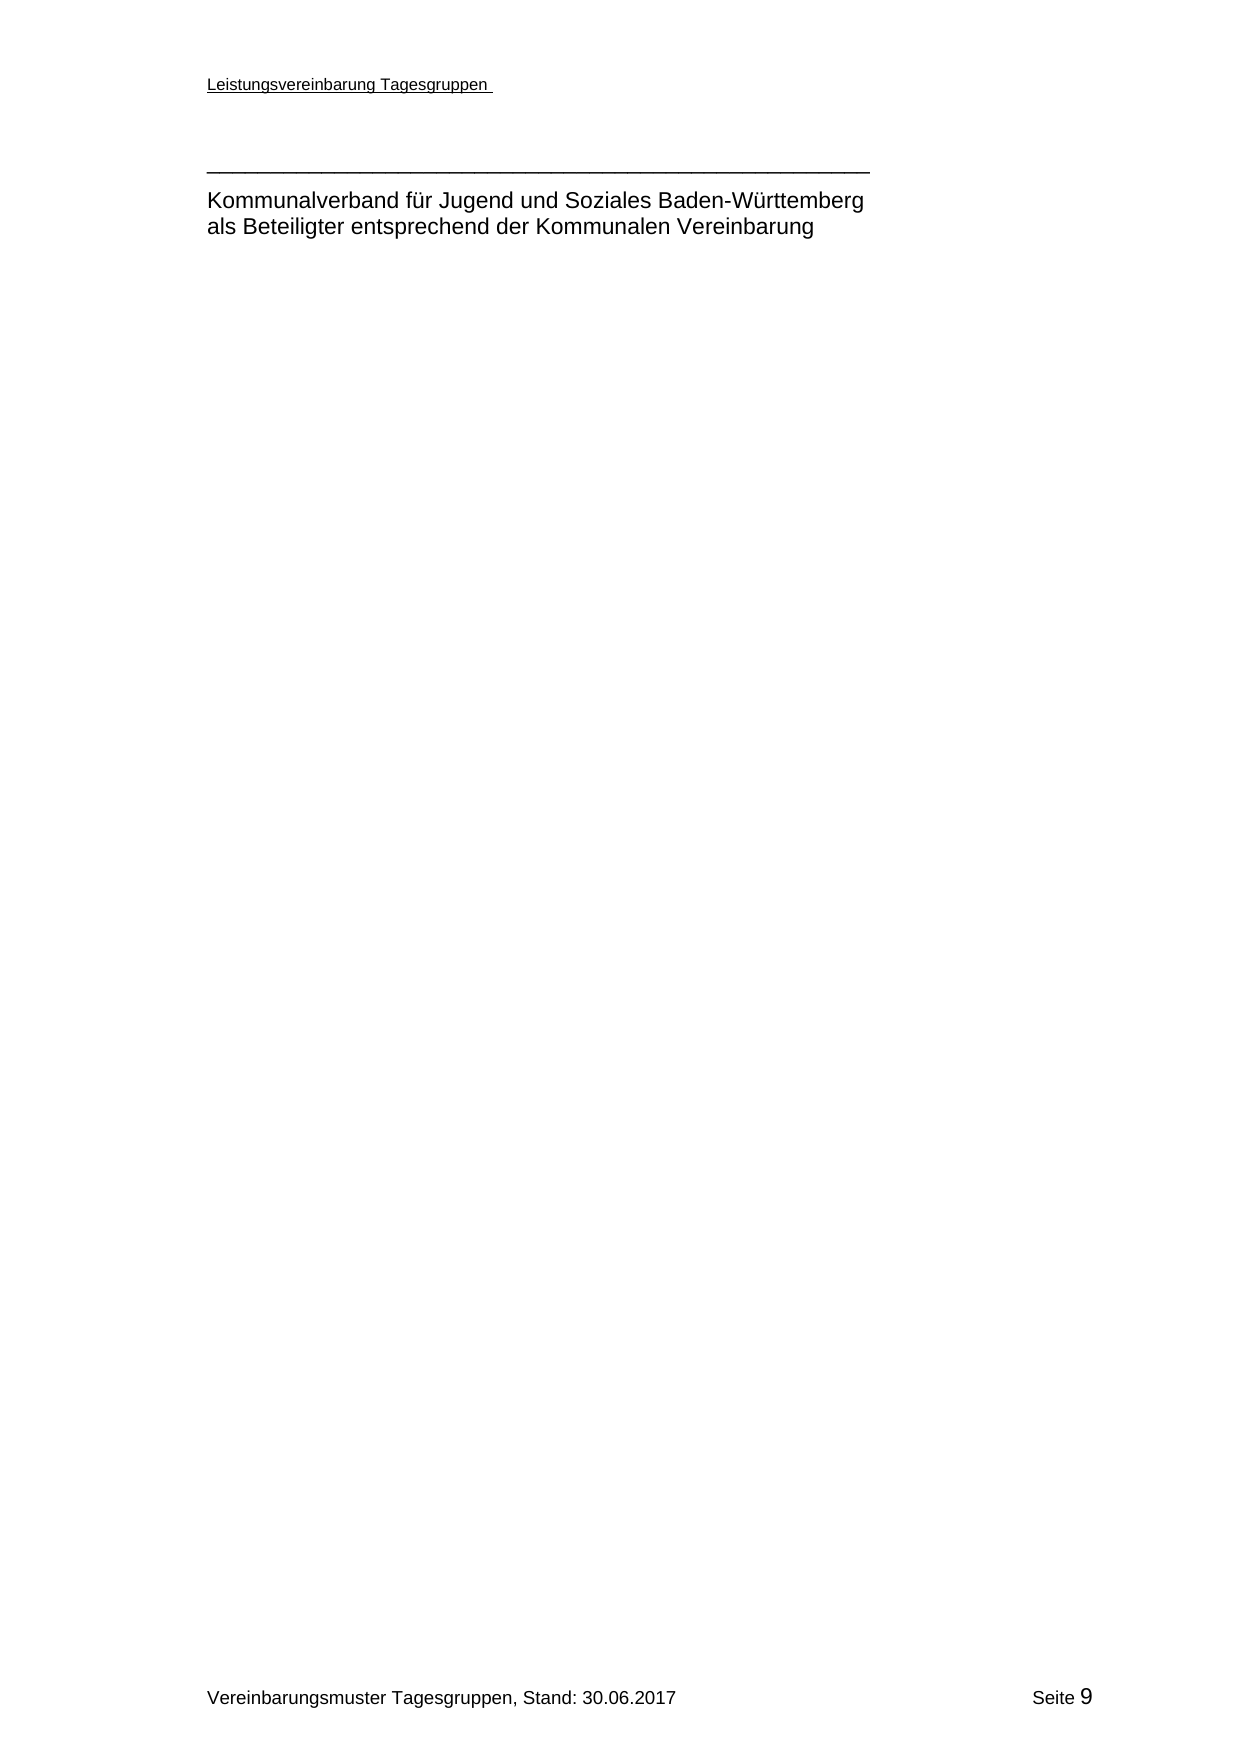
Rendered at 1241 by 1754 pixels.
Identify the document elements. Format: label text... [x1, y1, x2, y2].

text ____________________________________________________ [207, 148, 1092, 174]
text Kommunalverband für Jugend und Soziales Baden-Württemberg als Beteiligter entsprechend der Kommunalen Vereinbarung [207, 187, 1092, 239]
